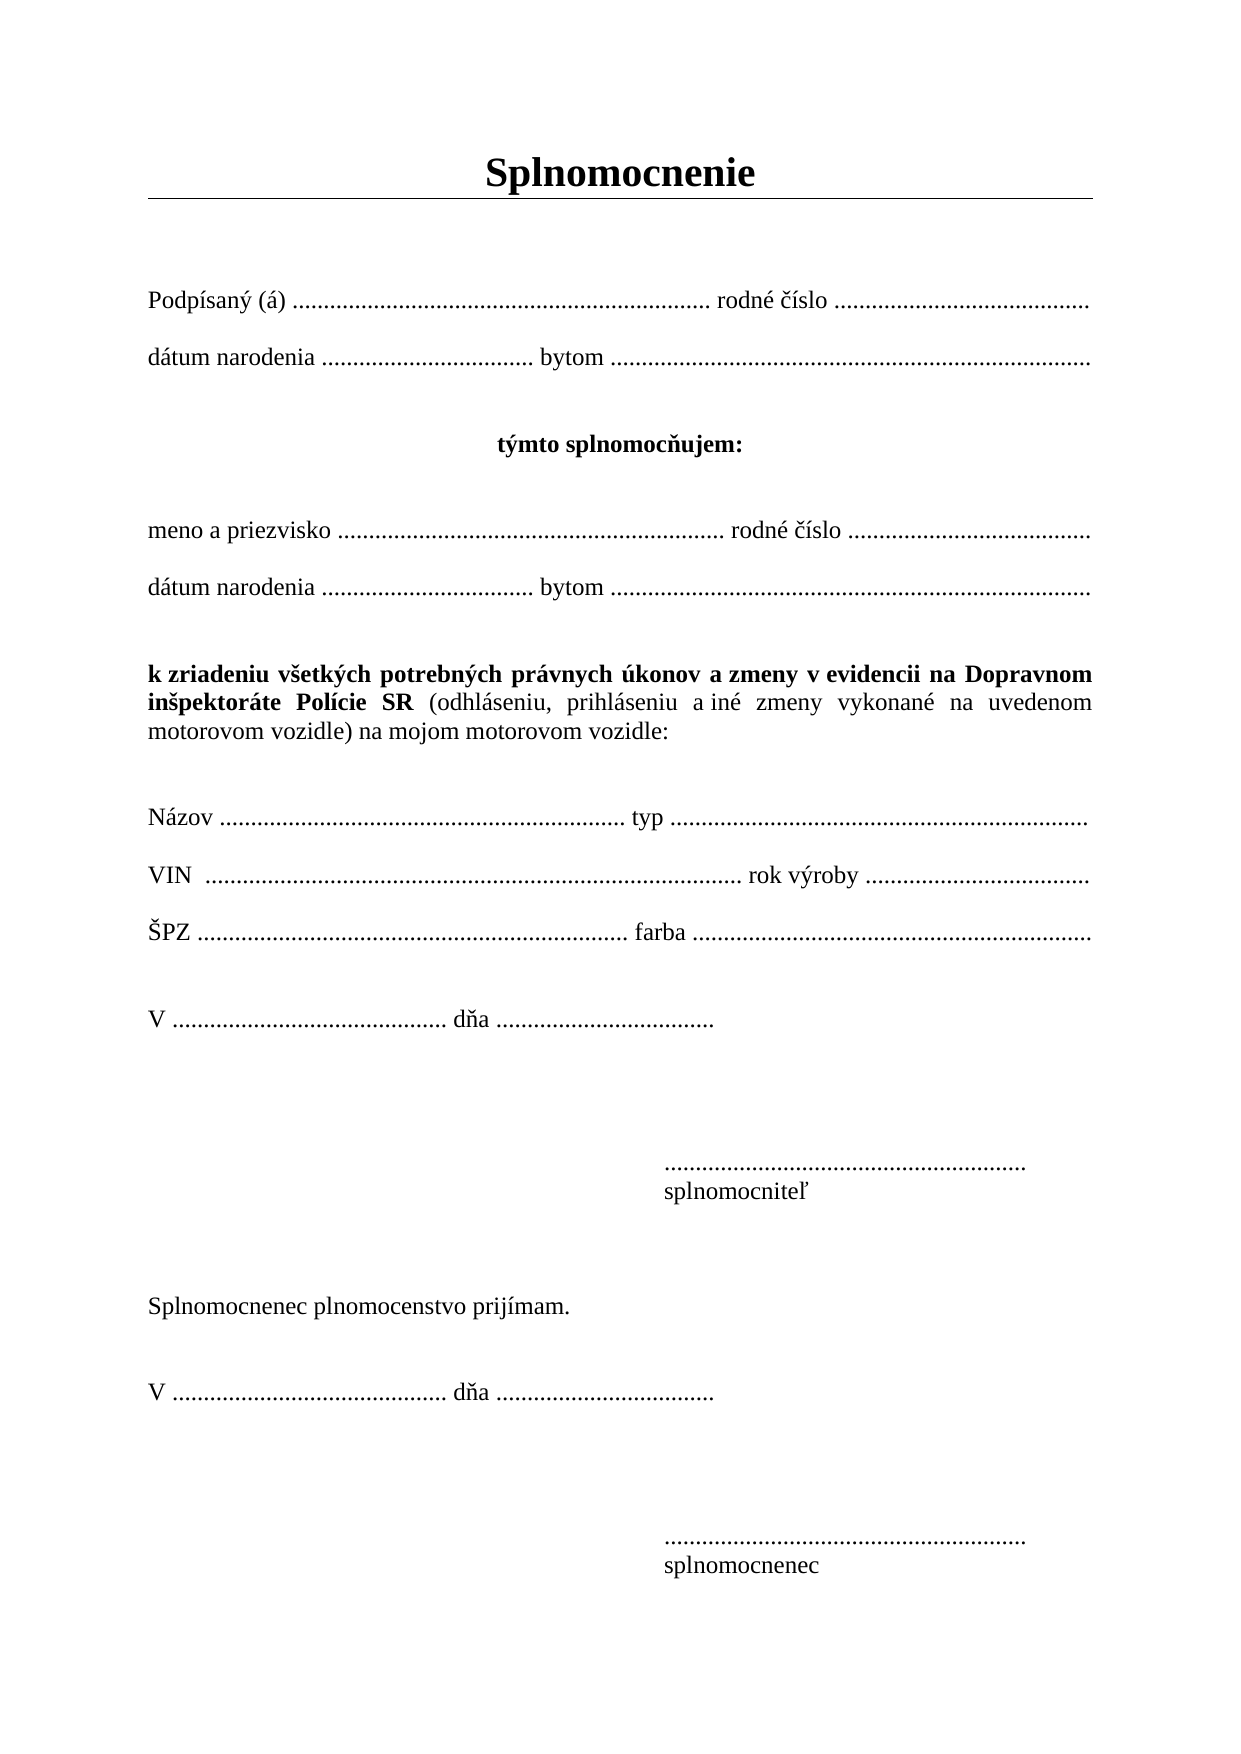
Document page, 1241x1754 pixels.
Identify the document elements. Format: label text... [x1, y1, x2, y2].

text meno a priezvisko .............................................................. rodné číslo ....................................... [148, 515, 1093, 544]
text k zriadeniu všetkých potrebných právnych úkonov a zmeny v evidencii na Dopravnom inšpektoráte Polície SR (odhláseniu, prihláseniu a iné zmeny vykonané na uvedenom motorovom vozidle) na mojom motorovom vozidle: [148, 659, 1093, 745]
text Podpísaný (á) ................................................................... rodné číslo ......................................... [148, 285, 1093, 314]
text ŠPZ ..................................................................... farba ................................................................ [148, 917, 1093, 946]
text splnomocnenec [590, 1550, 1093, 1579]
text V ............................................ dňa ................................... [148, 1377, 1093, 1406]
text splnomocniteľ [664, 1176, 1093, 1205]
text V ............................................ dňa ................................... [148, 1004, 1093, 1032]
text dátum narodenia .................................. bytom ............................................................................. [148, 572, 1093, 601]
text týmto splnomocňujem: [148, 429, 1093, 457]
text Splnomocnenie [148, 148, 1093, 198]
text .......................................................... [590, 1147, 1093, 1176]
text Splnomocnenec plnomocenstvo prijímam. [148, 1291, 1093, 1320]
text dátum narodenia .................................. bytom ............................................................................. [148, 342, 1093, 371]
text VIN ...................................................................................... rok výroby .................................... [148, 860, 1093, 889]
text .......................................................... [590, 1521, 1093, 1550]
text Názov ................................................................. typ ................................................................... [148, 802, 1093, 831]
